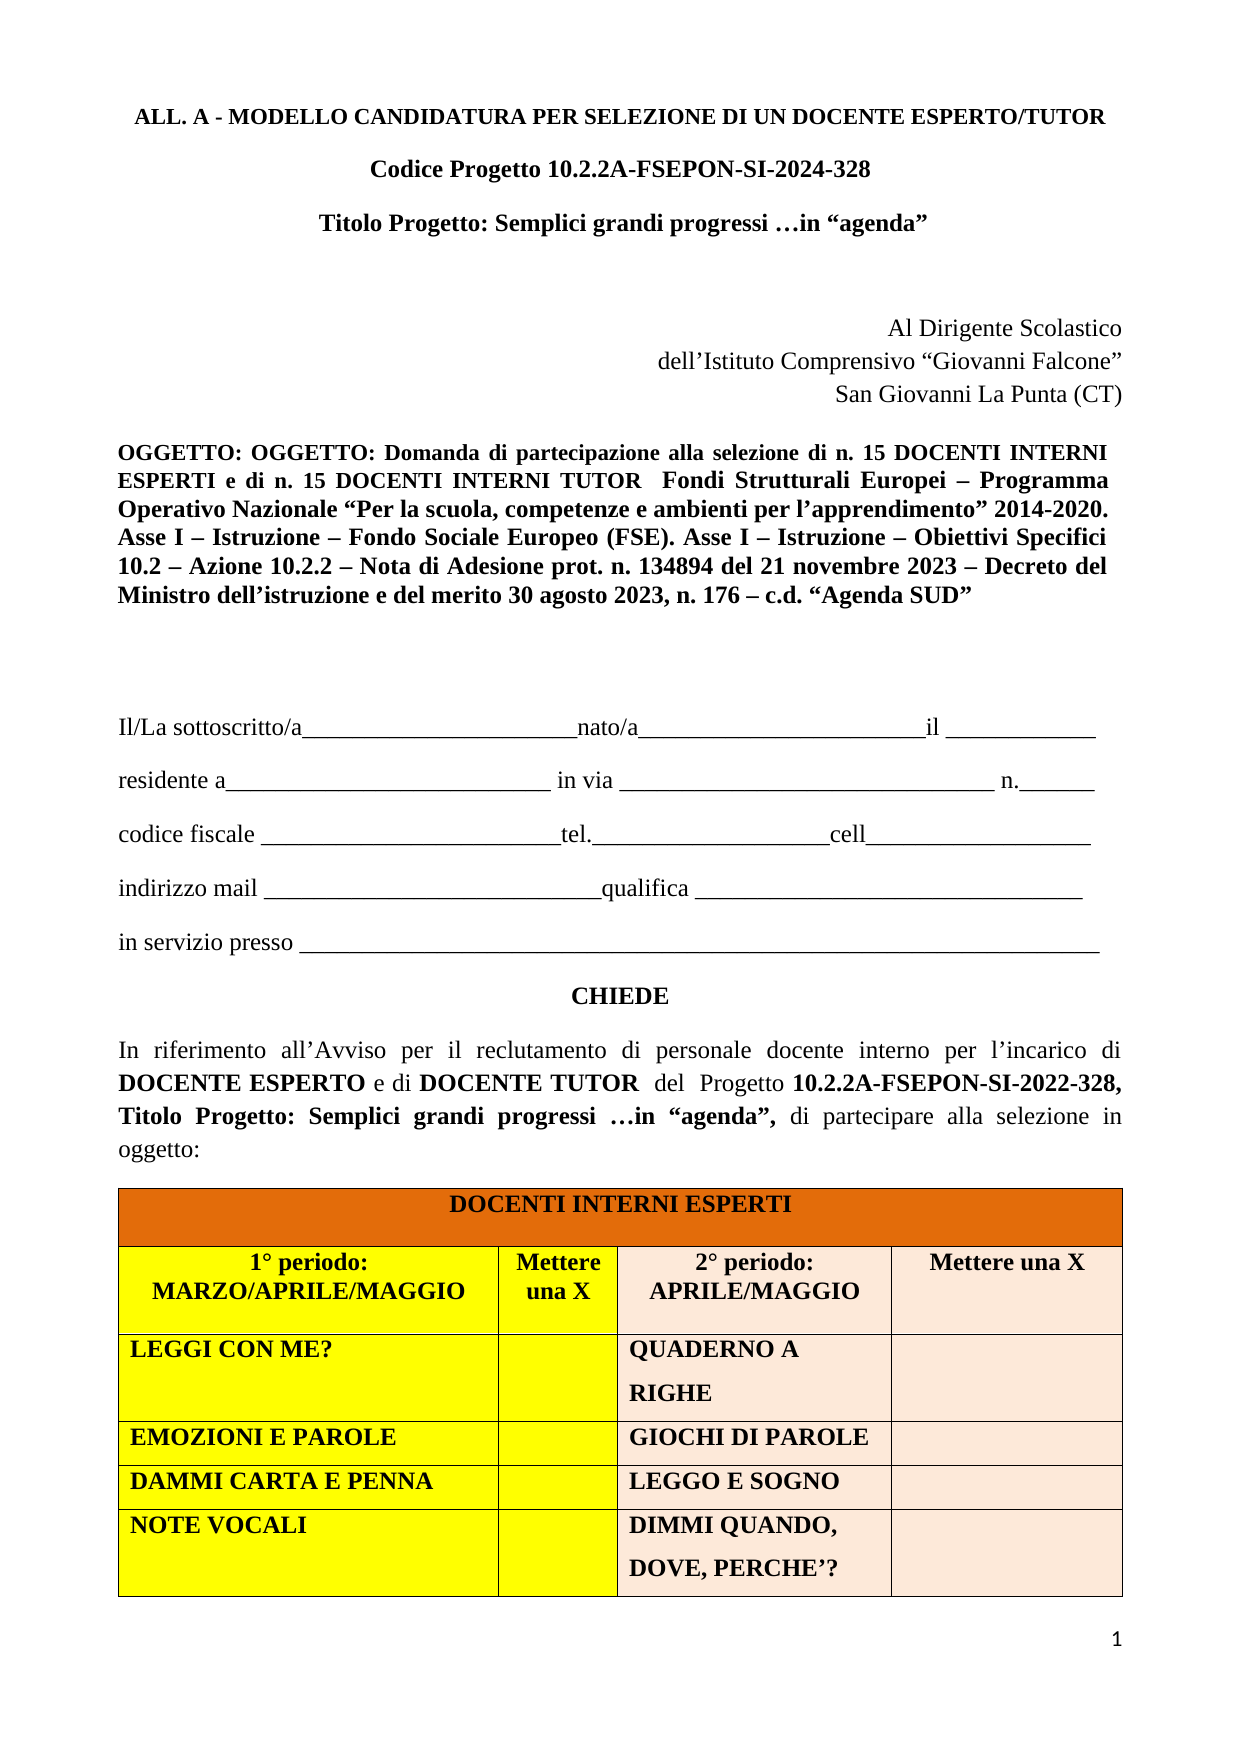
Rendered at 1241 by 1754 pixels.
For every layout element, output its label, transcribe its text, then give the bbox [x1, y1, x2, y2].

text San Giovanni La Punta (CT) [118, 379, 1122, 408]
table_cell 2° periodo: APRILE/MAGGIO [618, 1247, 891, 1333]
table_cell [499, 1466, 617, 1509]
table_cell [892, 1335, 1122, 1421]
text ALL. A - MODELLO CANDIDATURA PER SELEZIONE DI UN DOCENTE ESPERTO/TUTOR [118, 103, 1122, 130]
table_cell Mettere una X [499, 1247, 617, 1333]
table_cell [499, 1510, 617, 1596]
table_cell LEGGO E SOGNO [618, 1466, 891, 1509]
text indirizzo mail ___________________________qualifica _______________________________ [118, 873, 1122, 902]
text in servizio presso ________________________________________________________________ [118, 927, 1122, 956]
text Al Dirigente Scolastico [118, 313, 1122, 342]
table_cell DAMMI CARTA E PENNA [119, 1466, 498, 1509]
text Il/La sottoscritto/a______________________nato/a_______________________il ____________ [118, 712, 1105, 740]
text codice fiscale ________________________tel.___________________cell__________________ [118, 819, 1122, 848]
table_cell GIOCHI DI PAROLE [618, 1422, 891, 1465]
table_cell DIMMI QUANDO, DOVE, PERCHE’? [618, 1510, 891, 1596]
table_cell EMOZIONI E PAROLE [119, 1422, 498, 1465]
text In riferimento all’Avviso per il reclutamento di personale docente interno per l’incarico di DOCENTE ESPERTO e di DOCENTE TUTOR del Progetto 10.2.2A-FSEPON-SI-2022-328, Titolo Progetto: Semplici grandi progressi …in “agenda”, di partecipare alla selezione in oggetto: [118, 1035, 1122, 1162]
table_cell LEGGI CON ME? [119, 1335, 498, 1421]
text CHIEDE [118, 981, 1122, 1009]
text residente a__________________________ in via ______________________________ n.______ [118, 765, 1122, 794]
table_cell 1° periodo: MARZO/APRILE/MAGGIO [119, 1247, 498, 1333]
table_cell [892, 1510, 1122, 1596]
text dell’Istituto Comprensivo “Giovanni Falcone” [118, 346, 1122, 375]
table_header DOCENTI INTERNI ESPERTI [119, 1189, 1122, 1246]
table_cell [892, 1466, 1122, 1509]
table_cell [499, 1422, 617, 1465]
text Titolo Progetto: Semplici grandi progressi …in “agenda” [118, 208, 1122, 237]
table_cell QUADERNO A RIGHE [618, 1335, 891, 1421]
text Codice Progetto 10.2.2A-FSEPON-SI-2024-328 [118, 154, 1122, 183]
table_cell Mettere una X [892, 1247, 1122, 1333]
text OGGETTO: OGGETTO: Domanda di partecipazione alla selezione di n. 15 DOCENTI INTERNI ESPERTI e di n. 15 DOCENTI INTERNI TUTOR Fondi Strutturali Europei – Programma Operativo Nazionale “Per la scuola, competenze e ambienti per l’apprendimento” 2014-2020. Asse I – Istruzione – Fondo Sociale Europeo (FSE). Asse I – Istruzione – Obiettivi Specifici 10.2 – Azione 10.2.2 – Nota di Adesione prot. n. 134894 del 21 novembre 2023 – Decreto del Ministro dell’istruzione e del merito 30 agosto 2023, n. 176 – c.d. “Agenda SUD” [117, 412, 1109, 609]
table_cell NOTE VOCALI [119, 1510, 498, 1596]
table_cell [892, 1422, 1122, 1465]
table_cell [499, 1335, 617, 1421]
